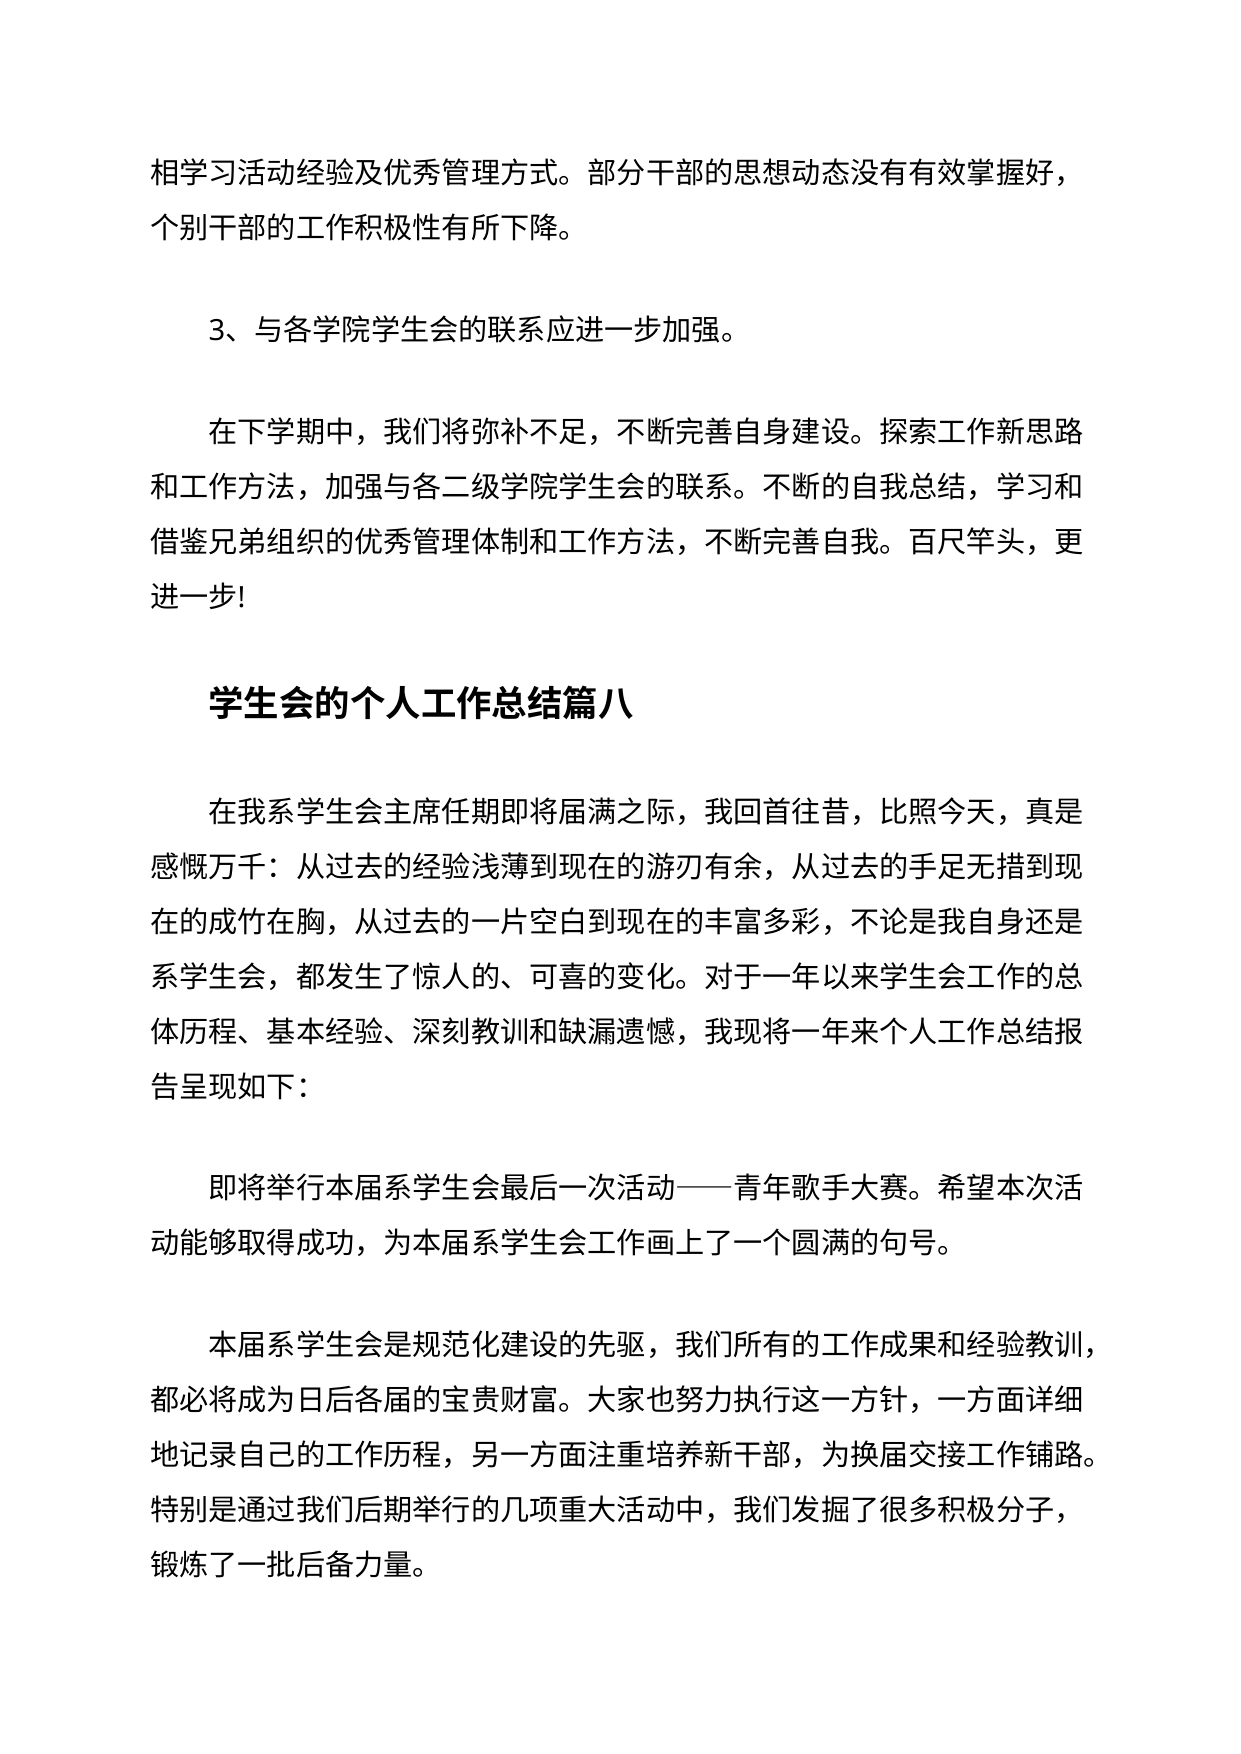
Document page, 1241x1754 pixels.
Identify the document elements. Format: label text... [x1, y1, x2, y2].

text 学生会的个人工作总结篇八 [150, 675, 1090, 727]
text 在我系学生会主席任期即将届满之际，我回首往昔，比照今天，真是感慨万千：从过去的经验浅薄到现在的游刃有余，从过去的手足无措到现在的成竹在胸，从过去的一片空白到现在的丰富多彩，不论是我自身还是系学生会，都发生了惊人的、可喜的变化。对于一年以来学生会工作的总体历程、基本经验、深刻教训和缺漏遗憾，我现将一年来个人工作总结报告呈现如下： [150, 789, 1090, 1106]
text 本届系学生会是规范化建设的先驱，我们所有的工作成果和经验教训，都必将成为日后各届的宝贵财富。大家也努力执行这一方针，一方面详细地记录自己的工作历程，另一方面注重培养新干部，为换届交接工作铺路。特别是通过我们后期举行的几项重大活动中，我们发掘了很多积极分子，锻炼了一批后备力量。 [150, 1322, 1090, 1583]
text 在下学期中，我们将弥补不足，不断完善自身建设。探索工作新思路和工作方法，加强与各二级学院学生会的联系。不断的自我总结，学习和借鉴兄弟组织的优秀管理体制和工作方法，不断完善自我。百尺竿头，更进一步! [150, 409, 1090, 616]
text 3、与各学院学生会的联系应进一步加强。 [150, 307, 1090, 349]
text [150, 150, 1090, 247]
text 即将举行本届系学生会最后一次活动——青年歌手大赛。希望本次活动能够取得成功，为本届系学生会工作画上了一个圆满的句号。 [150, 1165, 1090, 1262]
